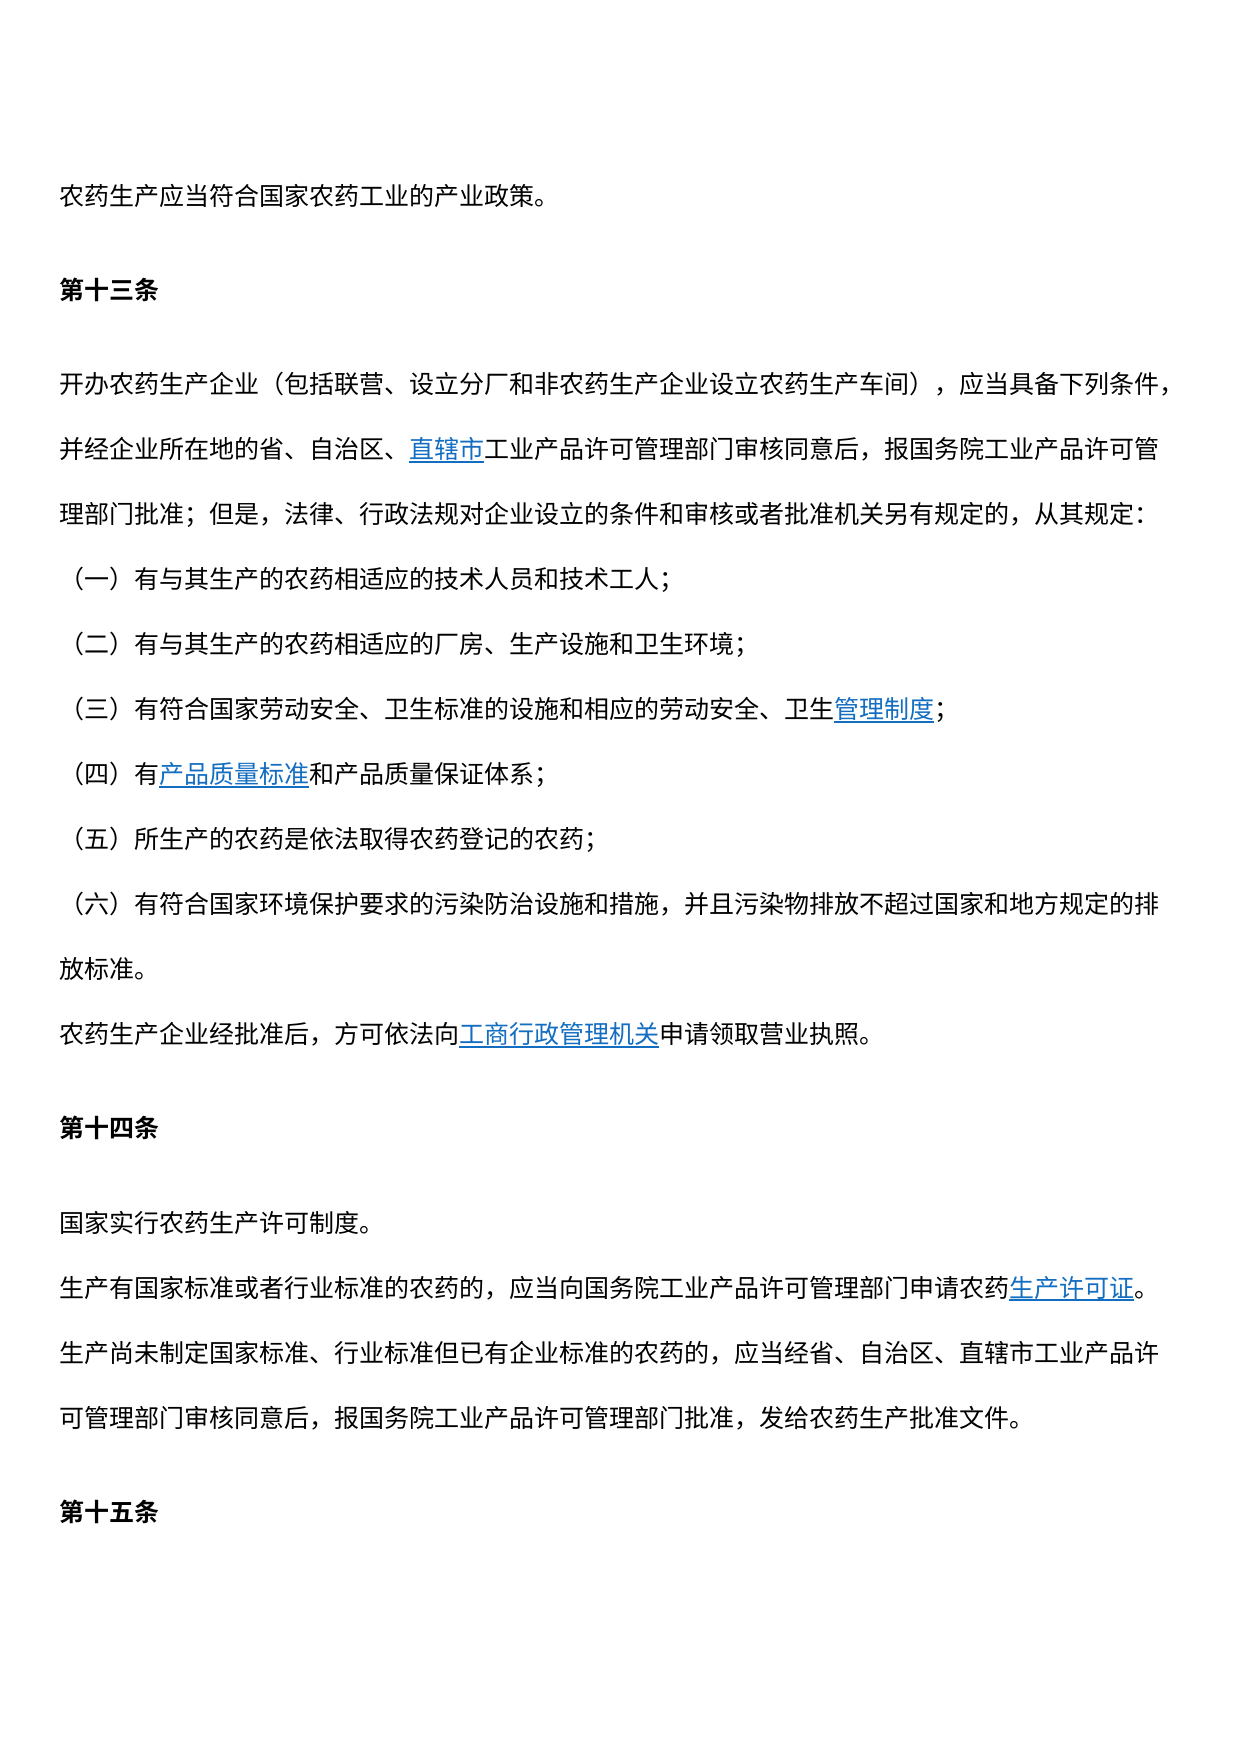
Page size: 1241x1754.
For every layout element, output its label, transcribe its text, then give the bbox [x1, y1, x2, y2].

text 农药生产应当符合国家农药工业的产业政策。 [59, 162, 1181, 227]
text 第十三条 [59, 256, 1181, 321]
text 开办农药生产企业（包括联营、设立分厂和非农药生产企业设立农药生产车间），应当具备下列条件，并经企业所在地的省、自治区、直辖市工业产品许可管理部门审核同意后，报国务院工业产品许可管理部门批准；但是，法律、行政法规对企业设立的条件和审核或者批准机关另有规定的，从其规定： [59, 350, 1181, 545]
text 第十五条 [59, 1478, 1181, 1543]
text 生产尚未制定国家标准、行业标准但已有企业标准的农药的，应当经省、自治区、直辖市工业产品许可管理部门审核同意后，报国务院工业产品许可管理部门批准，发给农药生产批准文件。 [59, 1319, 1181, 1449]
text （五）所生产的农药是依法取得农药登记的农药； [59, 805, 1181, 870]
text 农药生产企业经批准后，方可依法向工商行政管理机关申请领取营业执照。 [59, 1000, 1181, 1065]
text 第十四条 [59, 1094, 1181, 1159]
text 生产有国家标准或者行业标准的农药的，应当向国务院工业产品许可管理部门申请农药生产许可证。 [59, 1254, 1181, 1319]
text 国家实行农药生产许可制度。 [59, 1189, 1181, 1254]
text （二）有与其生产的农药相适应的厂房、生产设施和卫生环境； [59, 610, 1181, 675]
text （三）有符合国家劳动安全、卫生标准的设施和相应的劳动安全、卫生管理制度； [59, 675, 1181, 740]
text （四）有产品质量标准和产品质量保证体系； [59, 740, 1181, 805]
text （六）有符合国家环境保护要求的污染防治设施和措施，并且污染物排放不超过国家和地方规定的排放标准。 [59, 870, 1181, 1000]
text （一）有与其生产的农药相适应的技术人员和技术工人； [59, 545, 1181, 610]
